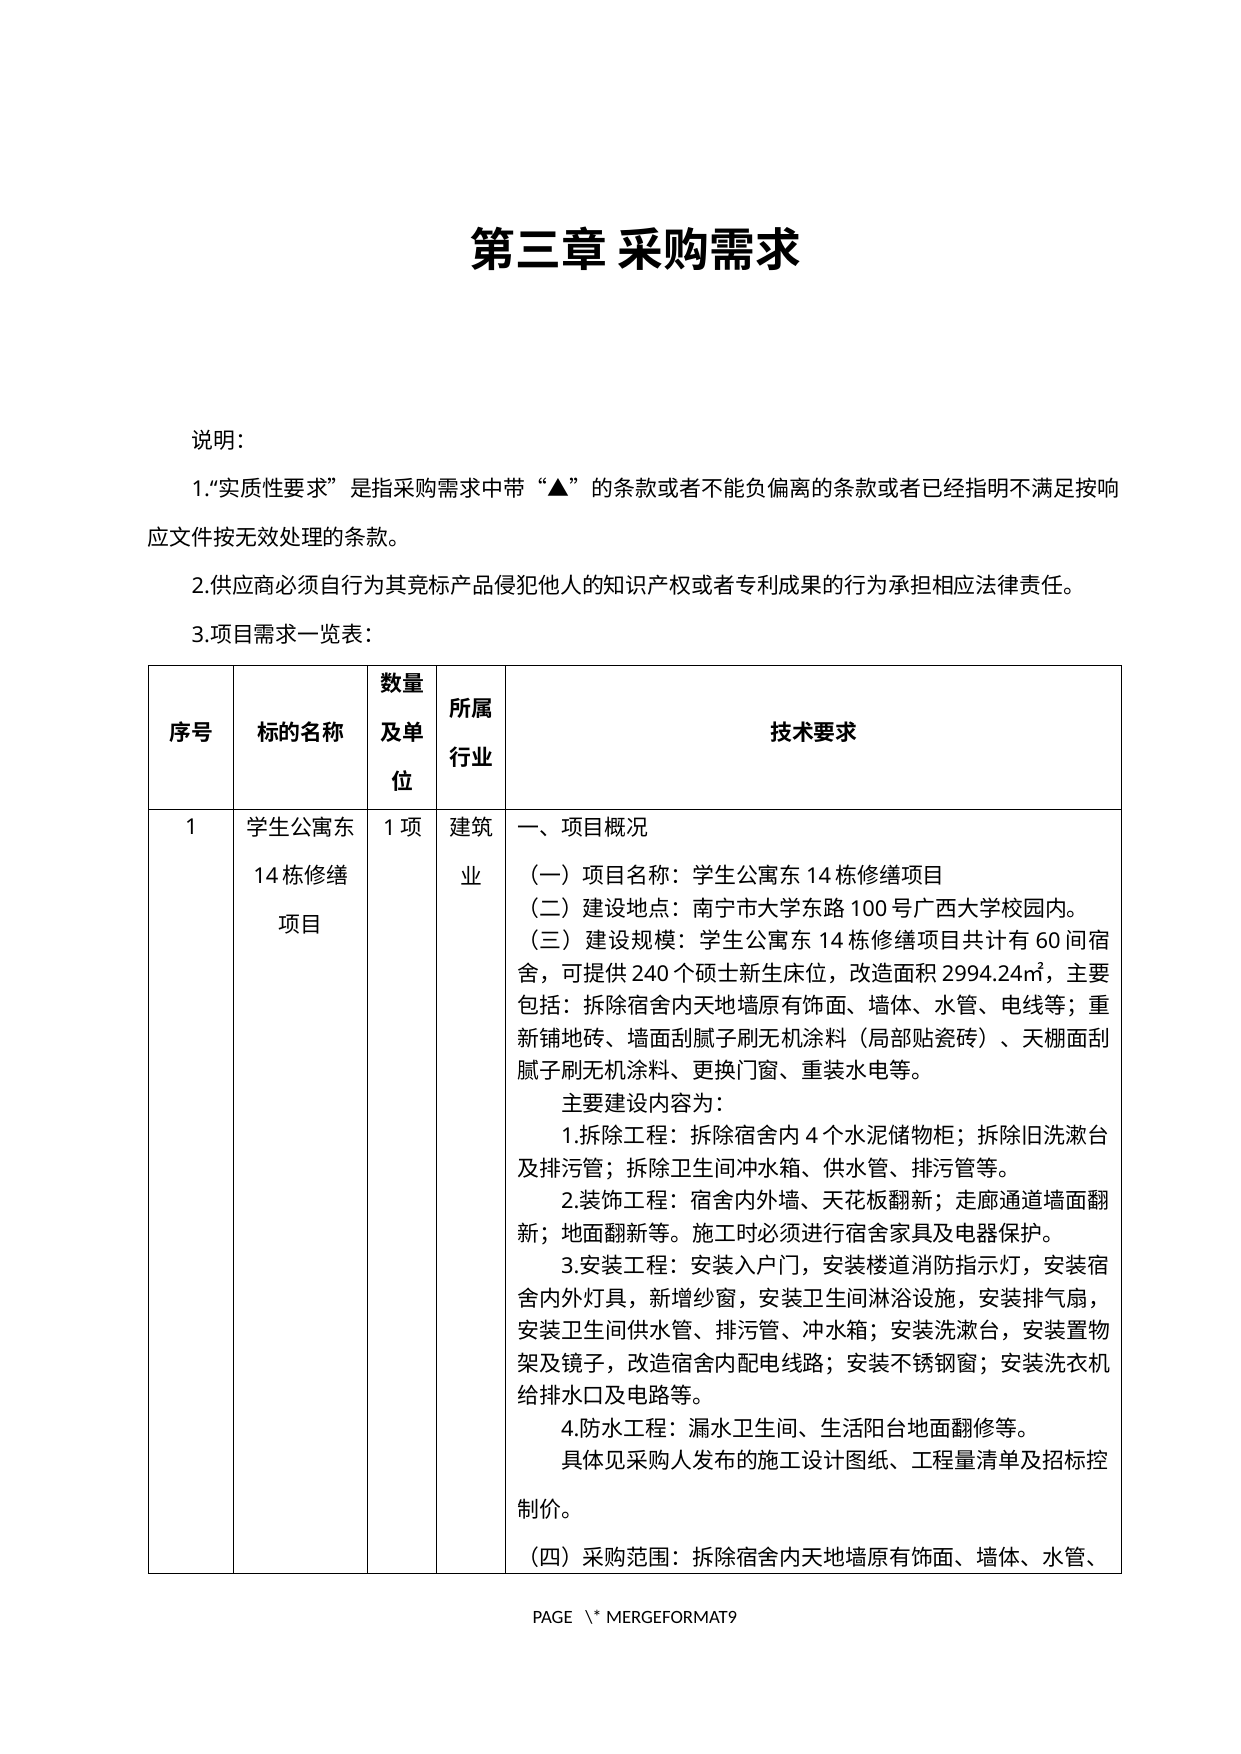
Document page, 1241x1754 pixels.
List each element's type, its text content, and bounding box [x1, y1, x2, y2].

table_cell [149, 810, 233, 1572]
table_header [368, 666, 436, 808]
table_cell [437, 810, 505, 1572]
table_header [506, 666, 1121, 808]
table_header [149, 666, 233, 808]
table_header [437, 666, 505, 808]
text 1.“实质性要求”是指采购需求中带“▲”的条款或者不能负偏离的条款或者已经指明不满足按响应文件按无效处理的条款。 [148, 471, 1122, 552]
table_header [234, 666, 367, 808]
text 3.项目需求一览表： [148, 617, 1122, 649]
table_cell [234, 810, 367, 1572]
subtitle 第三章采购需求 [148, 197, 1122, 295]
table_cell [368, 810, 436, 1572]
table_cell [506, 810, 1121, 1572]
text 2.供应商必须自行为其竞标产品侵犯他人的知识产权或者专利成果的行为承担相应法律责任。 [148, 568, 1122, 601]
text 说明： [148, 423, 1122, 455]
